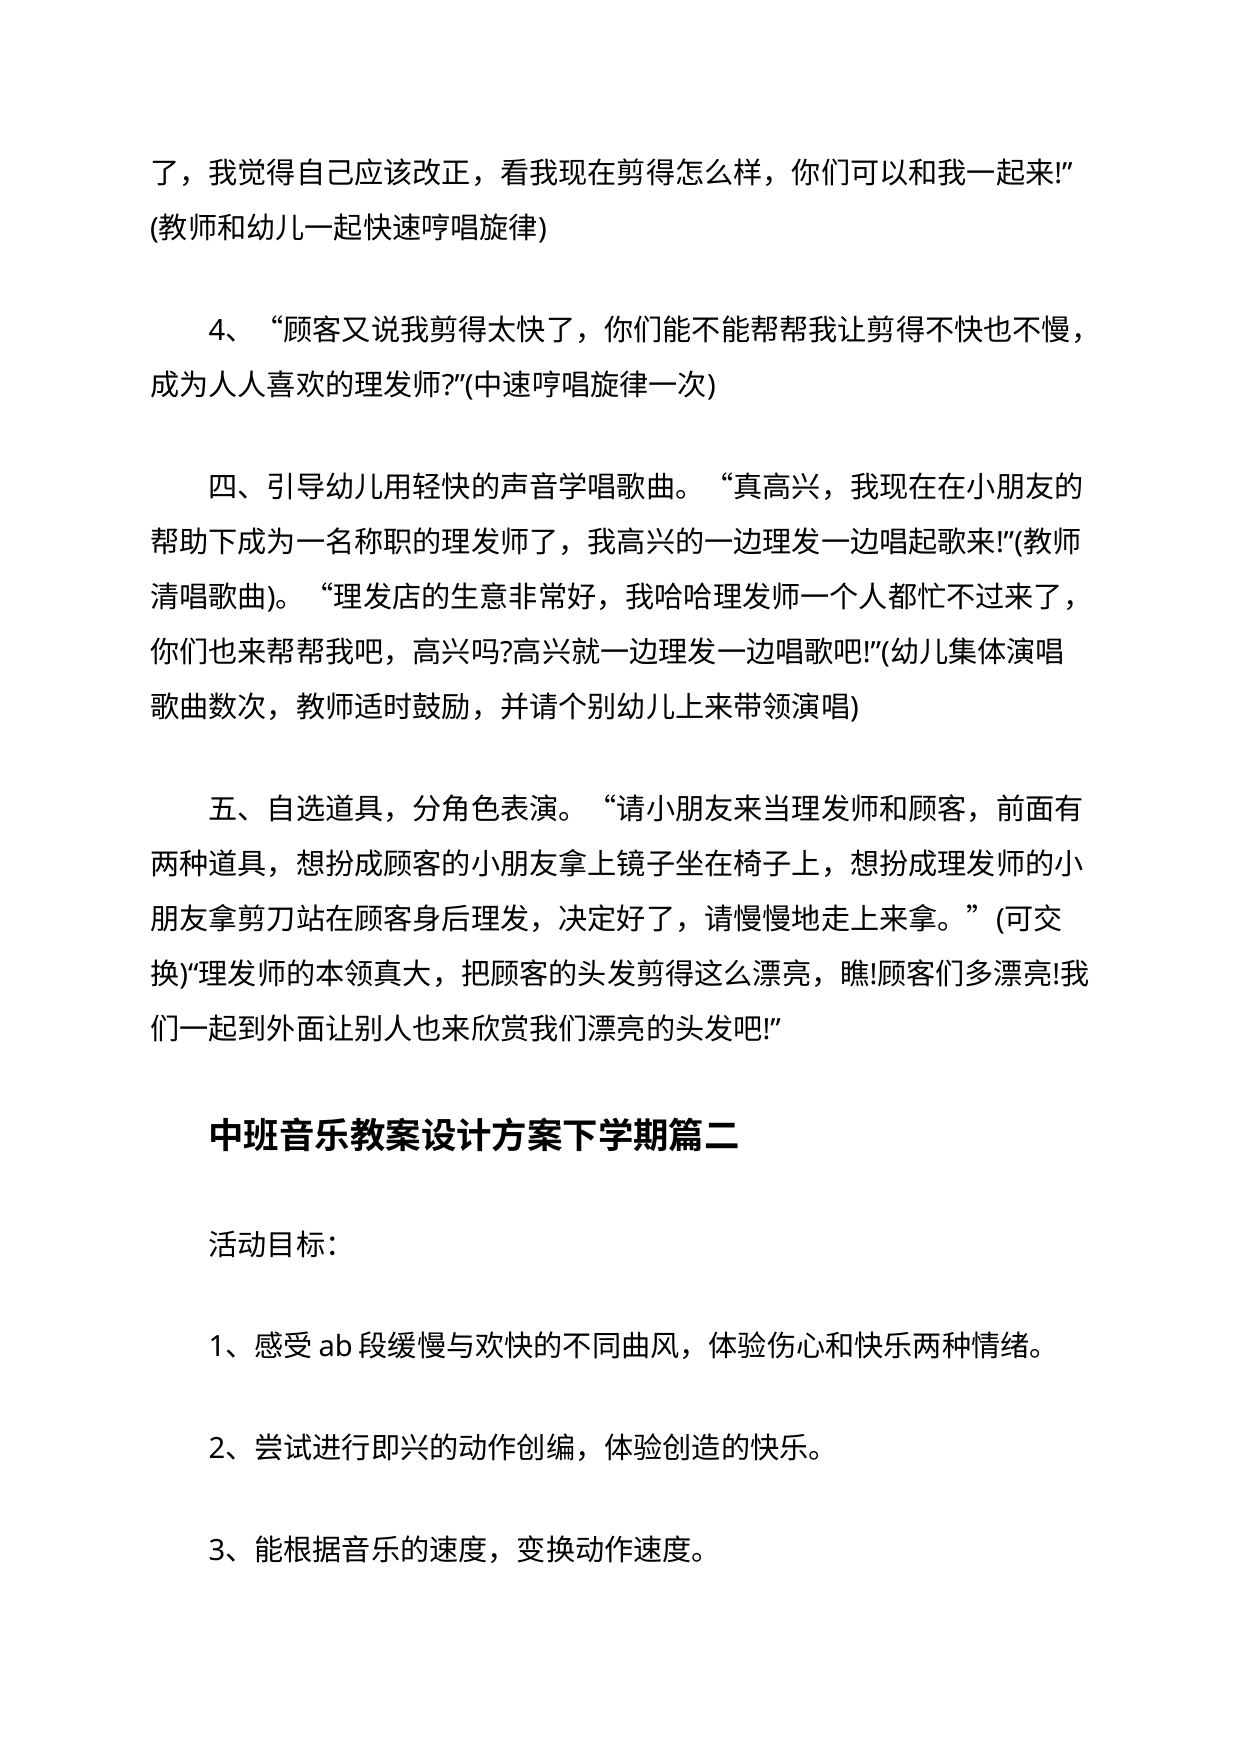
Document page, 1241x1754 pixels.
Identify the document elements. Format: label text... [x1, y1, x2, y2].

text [150, 150, 1090, 247]
text 4、“顾客又说我剪得太快了，你们能不能帮帮我让剪得不快也不慢，成为人人喜欢的理发师?”(中速哼唱旋律一次) [150, 307, 1090, 404]
text 3、能根据音乐的速度，变换动作速度。 [150, 1527, 1090, 1569]
text 中班音乐教案设计方案下学期篇二 [150, 1108, 1090, 1159]
text 活动目标： [150, 1221, 1090, 1263]
text 2、尝试进行即兴的动作创编，体验创造的快乐。 [150, 1425, 1090, 1467]
text 1、感受ab段缓慢与欢快的不同曲风，体验伤心和快乐两种情绪。 [150, 1323, 1090, 1365]
text 四、引导幼儿用轻快的声音学唱歌曲。“真高兴，我现在在小朋友的帮助下成为一名称职的理发师了，我高兴的一边理发一边唱起歌来!”(教师清唱歌曲)。“理发店的生意非常好，我哈哈理发师一个人都忙不过来了，你们也来帮帮我吧，高兴吗?高兴就一边理发一边唱歌吧!”(幼儿集体演唱歌曲数次，教师适时鼓励，并请个别幼儿上来带领演唱) [150, 464, 1090, 726]
text 五、自选道具，分角色表演。“请小朋友来当理发师和顾客，前面有两种道具，想扮成顾客的小朋友拿上镜子坐在椅子上，想扮成理发师的小朋友拿剪刀站在顾客身后理发，决定好了，请慢慢地走上来拿。”(可交换)“理发师的本领真大，把顾客的头发剪得这么漂亮，瞧!顾客们多漂亮!我们一起到外面让别人也来欣赏我们漂亮的头发吧!” [150, 786, 1090, 1048]
